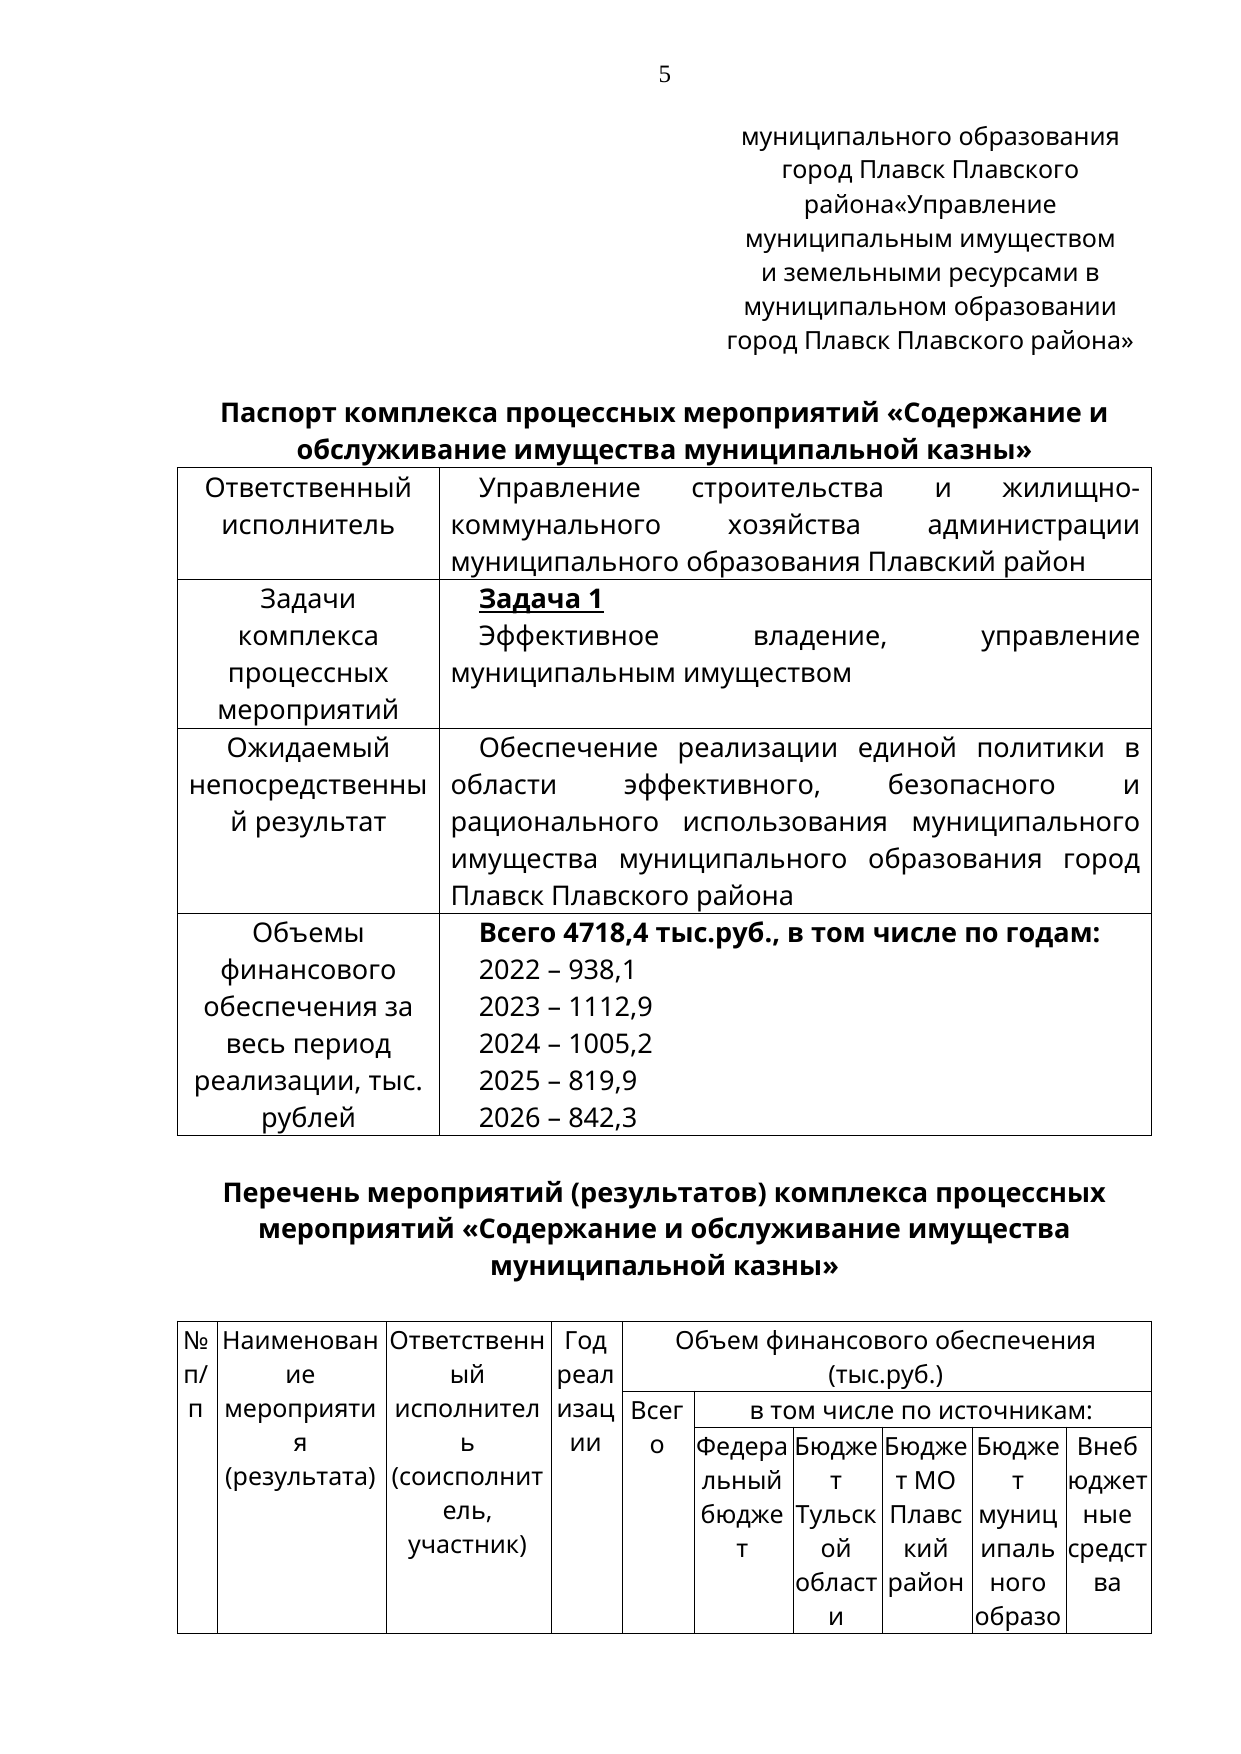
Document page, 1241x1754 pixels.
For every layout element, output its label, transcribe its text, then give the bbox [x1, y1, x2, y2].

table_header Объем финансового обеспечения (тыс.руб.) [623, 1322, 1151, 1391]
table_header Управление строительства и жилищно-коммунального хозяйства администрации муниципального образования Плавский район [440, 468, 1151, 579]
text Паспорт комплекса процессных мероприятий «Содержание и обслуживание имущества муниципальной казны» [177, 393, 1152, 467]
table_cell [973, 1428, 1066, 1633]
table_cell в том числе по источникам: [695, 1392, 1151, 1427]
table_cell Всего [623, 1392, 694, 1633]
table_header № п/п [178, 1322, 217, 1633]
table_cell Задачи комплекса процессных мероприятий [178, 580, 439, 727]
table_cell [794, 1428, 882, 1633]
table_cell Ожидаемый непосредственный результат [178, 729, 439, 913]
table_cell Федеральный бюджет [695, 1428, 793, 1633]
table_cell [1067, 1428, 1151, 1633]
table_header Ответственный исполнитель [178, 468, 439, 579]
table_cell Задача 1 Эффективное владение, управление муниципальным имуществом [440, 580, 1151, 727]
text Перечень мероприятий (результатов) комплекса процессных мероприятий «Содержание и обслуживание имущества муниципальной казны» [177, 1173, 1152, 1284]
table_header Наименование мероприятия (результата) [218, 1322, 386, 1633]
table_cell Всего 4718,4 тыс.руб., в том числе по годам: 2022 – 938,1 2023 – 1112,9 2024 – 1005,2 2025 – 819,9 2026 – 842,3 [440, 914, 1151, 1135]
table_cell Объемы финансового обеспечения за весь период реализации, тыс. рублей [178, 914, 439, 1135]
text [709, 118, 1152, 254]
table_header Год реализации [552, 1322, 622, 1633]
table_cell Обеспечение реализации единой политики в области эффективного, безопасного и рационального использования муниципального имущества муниципального образования город Плавск Плавского района [440, 729, 1151, 913]
table_header Ответственный исполнитель (соисполнитель, участник) [387, 1322, 551, 1633]
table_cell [883, 1428, 972, 1633]
text и земельными ресурсами в муниципальном образовании город Плавск Плавского района» [709, 254, 1152, 357]
